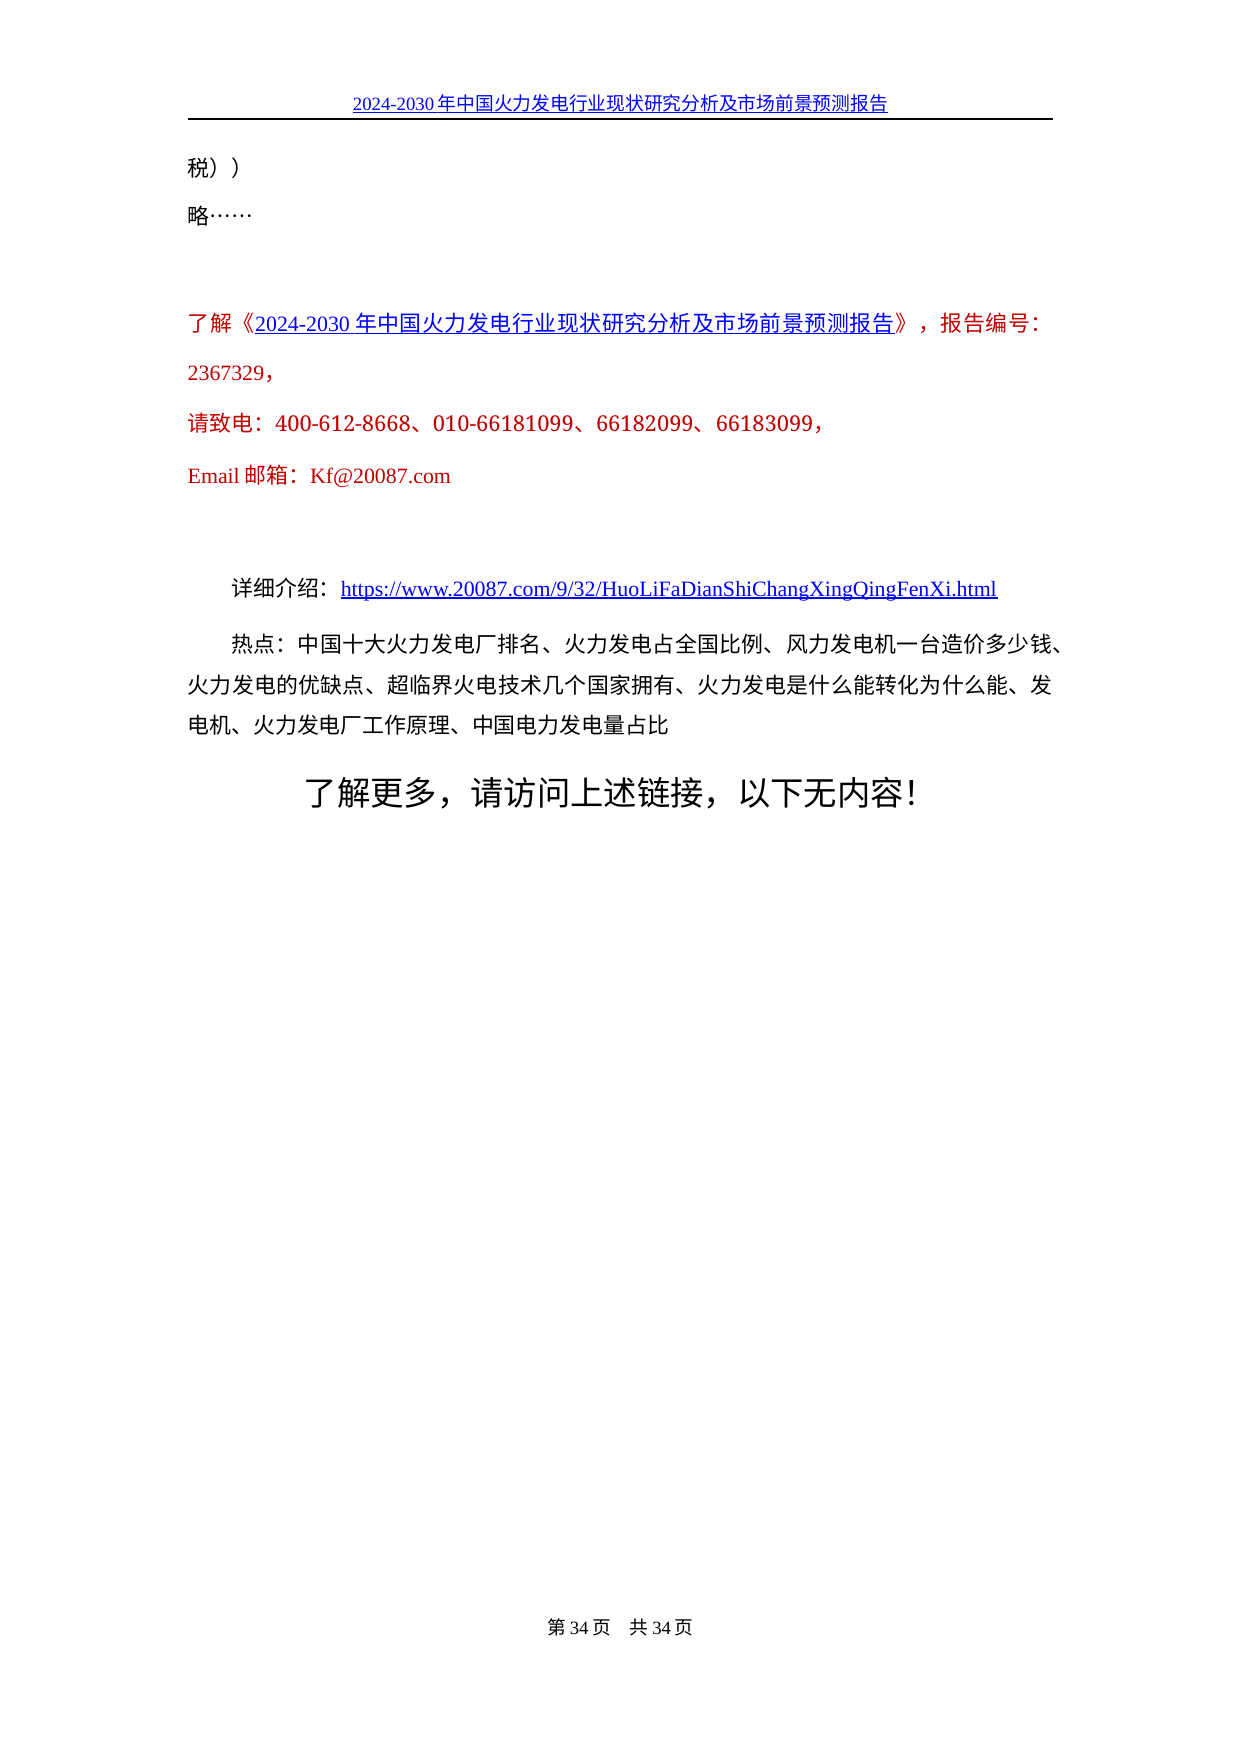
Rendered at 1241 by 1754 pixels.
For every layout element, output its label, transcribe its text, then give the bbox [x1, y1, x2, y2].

text 了解《2024-2030年中国火力发电行业现状研究分析及市场前景预测报告》，报告编号：2367329， [187, 305, 1053, 387]
text 详细介绍：https://www.20087.com/9/32/HuoLiFaDianShiChangXingQingFenXi.html [187, 570, 1053, 603]
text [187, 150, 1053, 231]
text 请致电：400-612-8668、010-66181099、66182099、66183099， [187, 406, 1053, 438]
text 热点：中国十大火力发电厂排名、火力发电占全国比例、风力发电机一台造价多少钱、火力发电的优缺点、超临界火电技术几个国家拥有、火力发电是什么能转化为什么能、发电机、火力发电厂工作原理、中国电力发电量占比 [187, 627, 1053, 741]
text Email邮箱：Kf@20087.com [187, 457, 1053, 490]
title 了解更多，请访问上述链接，以下无内容！ [187, 758, 1053, 823]
